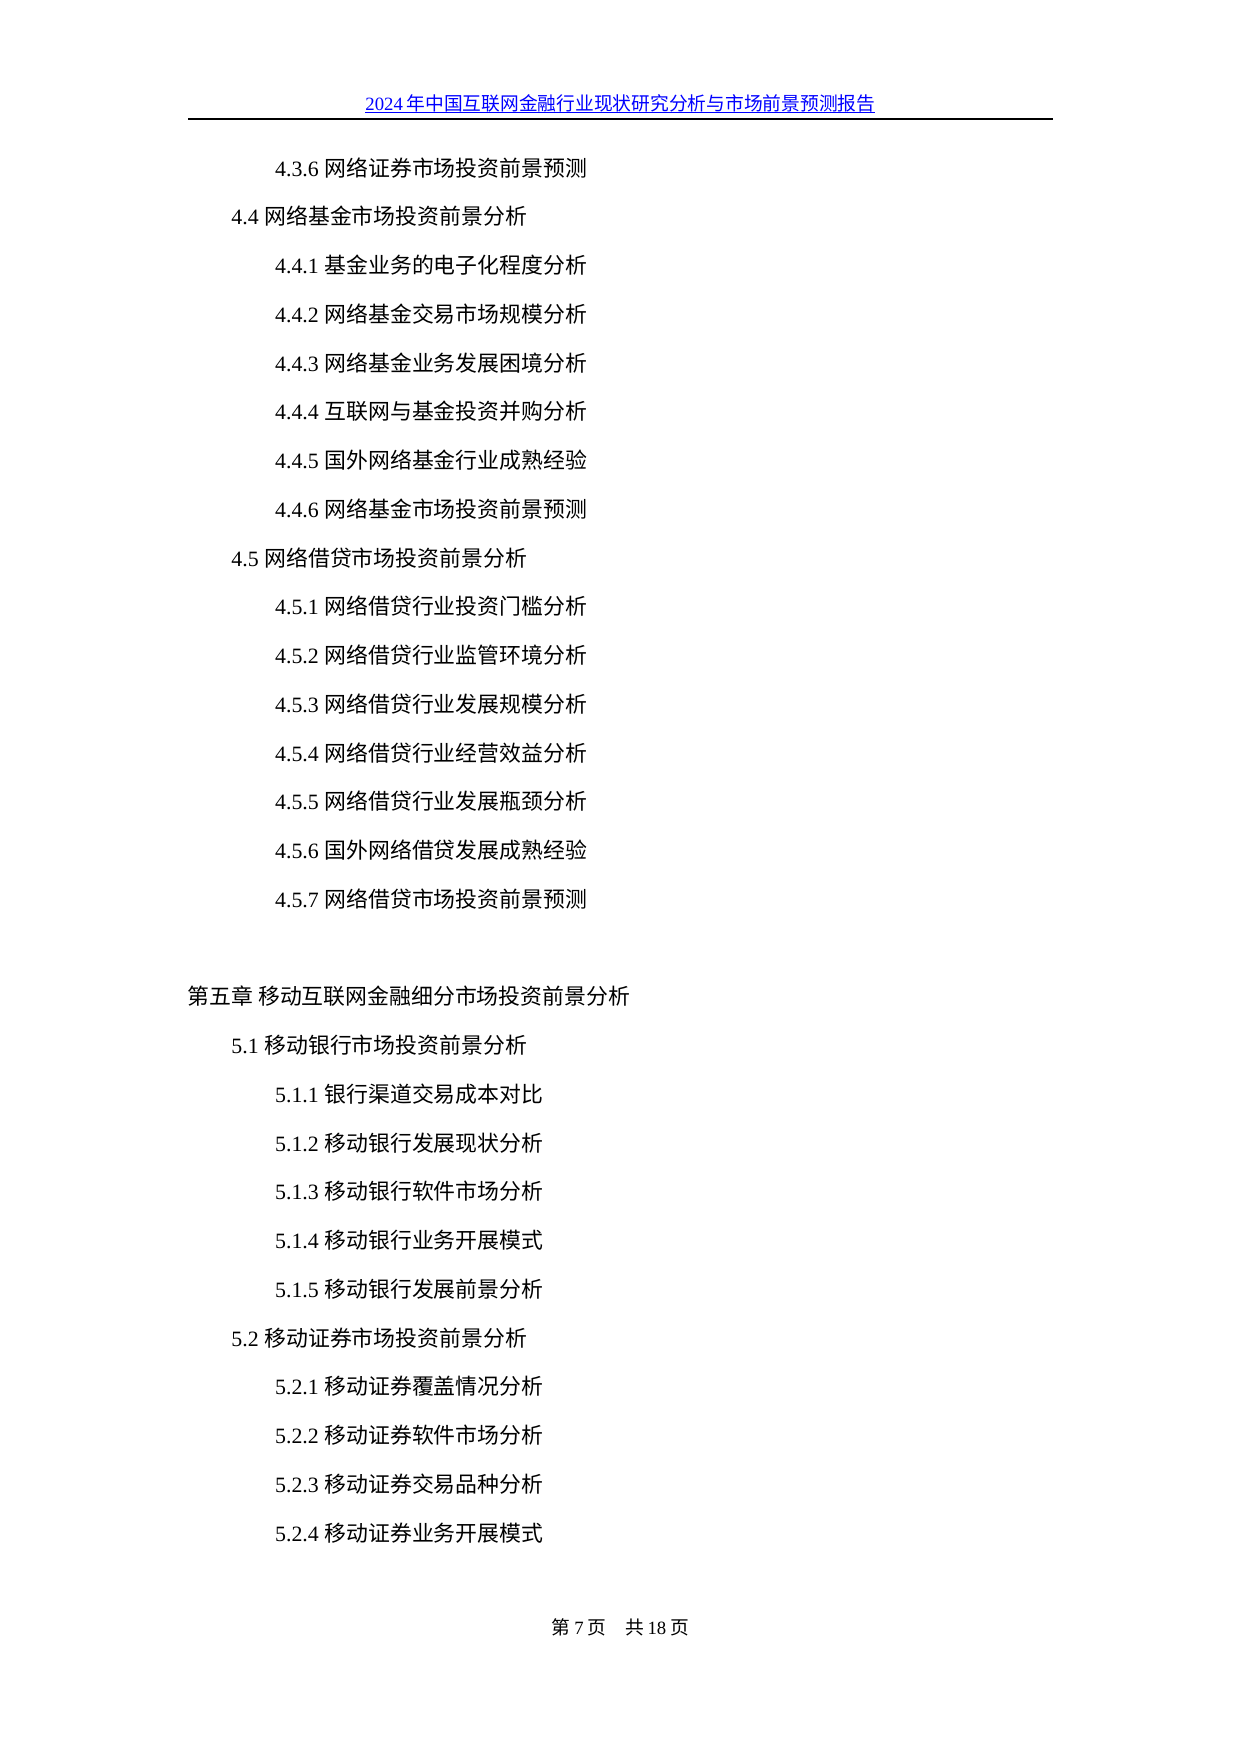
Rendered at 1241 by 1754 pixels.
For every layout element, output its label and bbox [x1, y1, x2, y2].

text [187, 150, 1053, 1548]
